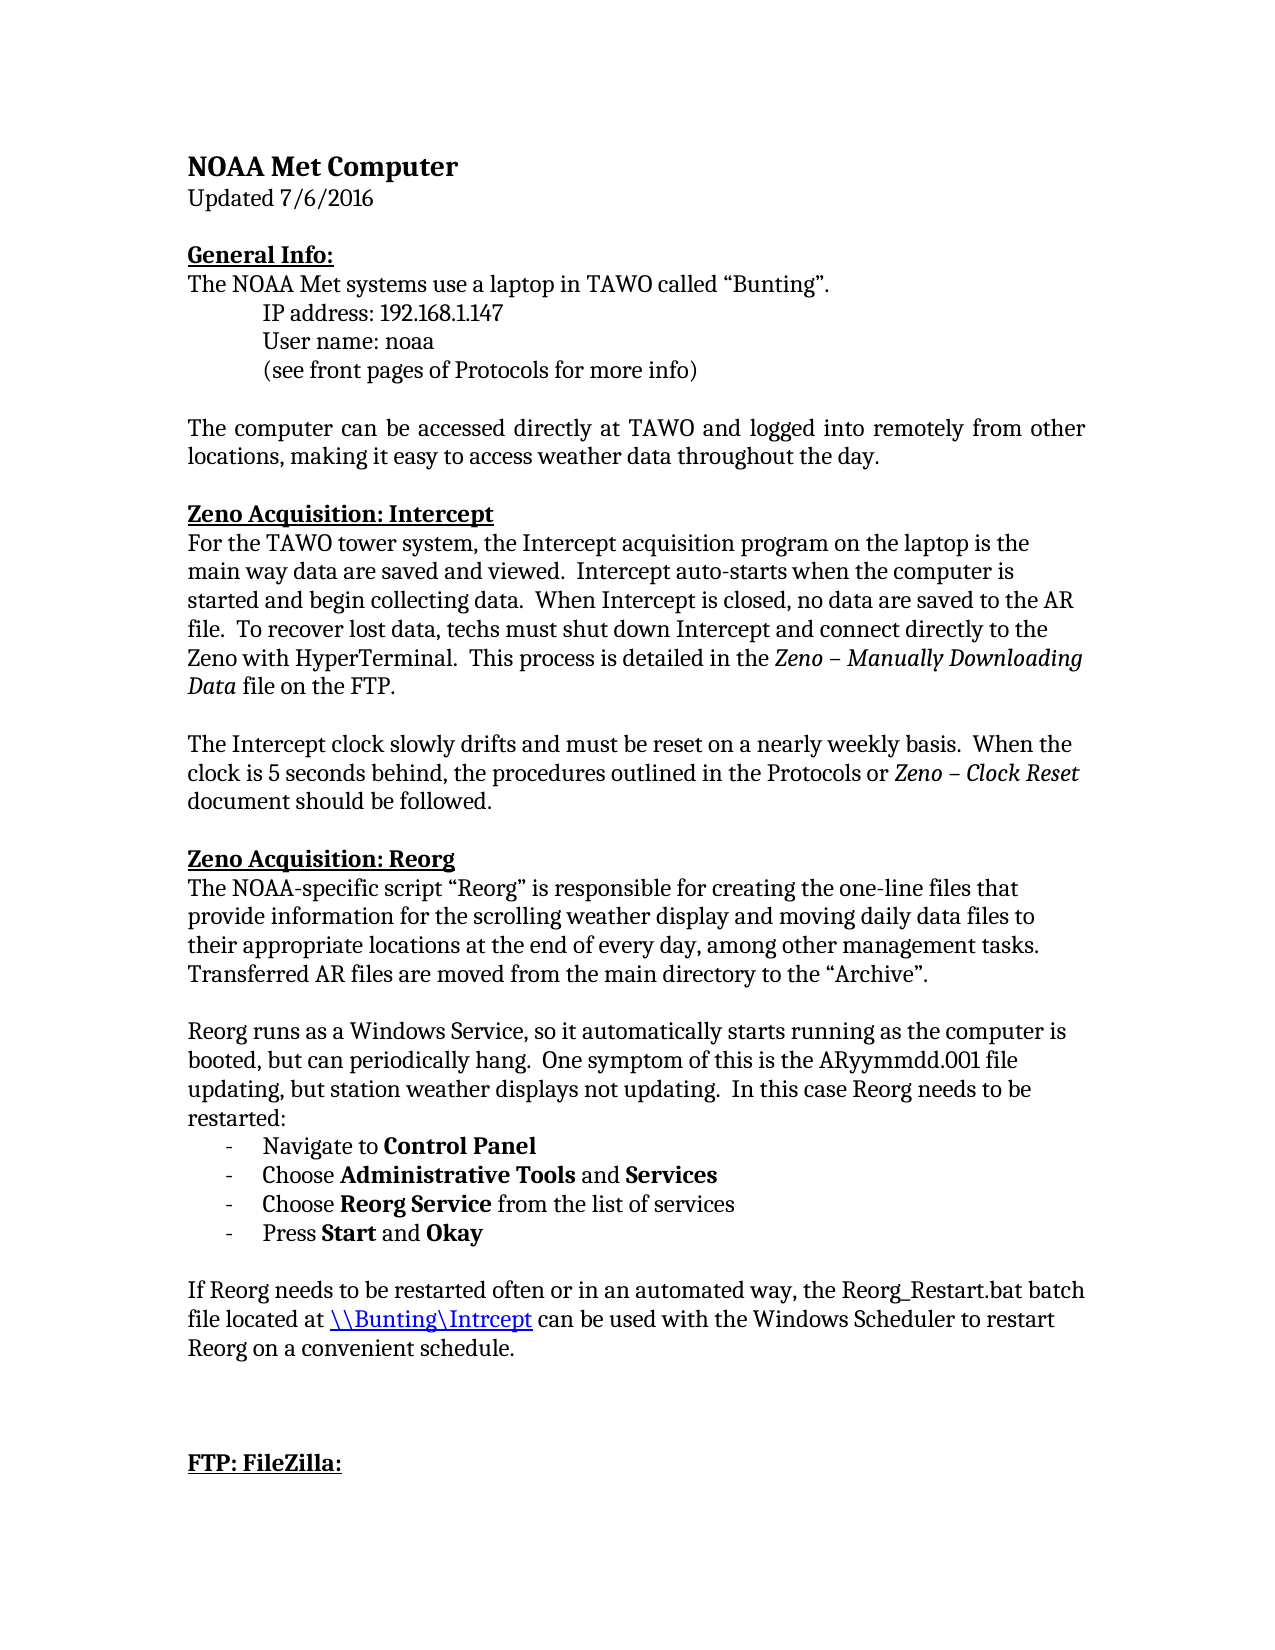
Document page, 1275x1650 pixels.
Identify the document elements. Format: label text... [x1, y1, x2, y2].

text General Info: [187, 241, 1087, 270]
text The NOAA-specific script “Reorg” is responsible for creating the one-line files that provide information for the scrolling weather display and moving daily data files to their appropriate locations at the end of every day, among other management tasks. Transferred AR files are moved from the main directory to the “Archive”. [187, 873, 1087, 988]
text The NOAA Met systems use a laptop in TAWO called “Bunting”. [187, 270, 1087, 298]
text (see front pages of Protocols for more info) [187, 356, 1087, 385]
list Choose Administrative Tools and Services [225, 1161, 1087, 1190]
text Zeno Acquisition: Intercept [187, 500, 1087, 528]
list Choose Reorg Service from the list of services [225, 1190, 1087, 1218]
list Navigate to Control Panel [225, 1132, 1087, 1161]
text NOAA Met Computer [187, 150, 1087, 183]
text FTP: FileZilla: [187, 1448, 1087, 1477]
text Reorg runs as a Windows Service, so it automatically starts running as the computer is booted, but can periodically hang. One symptom of this is the ARyymmdd.001 file updating, but station weather displays not updating. In this case Reorg needs to be restarted: [187, 1017, 1087, 1132]
text User name: noaa [187, 327, 1087, 356]
text For the TAWO tower system, the Intercept acquisition program on the laptop is the main way data are saved and viewed. Intercept auto-starts when the computer is started and begin collecting data. When Intercept is closed, no data are saved to the AR file. To recover lost data, techs must shut down Intercept and connect directly to the Zeno with HyperTerminal. This process is detailed in the Zeno – Manually Downloading Data file on the FTP. [187, 528, 1087, 701]
text Updated 7/6/2016 [187, 183, 1087, 212]
text The computer can be accessed directly at TAWO and logged into remotely from other locations, making it easy to access weather data throughout the day. [187, 413, 1087, 471]
text IP address: 192.168.1.147 [187, 298, 1087, 327]
text If Reorg needs to be restarted often or in an automated way, the Reorg_Restart.bat batch file located at \\Bunting\Intrcept can be used with the Windows Scheduler to restart Reorg on a convenient schedule. [187, 1276, 1087, 1362]
text The Intercept clock slowly drifts and must be reset on a nearly weekly basis. When the clock is 5 seconds behind, the procedures outlined in the Protocols or Zeno – Clock Reset document should be followed. [187, 730, 1087, 816]
text Zeno Acquisition: Reorg [187, 845, 1087, 873]
list Press Start and Okay [225, 1218, 1087, 1247]
